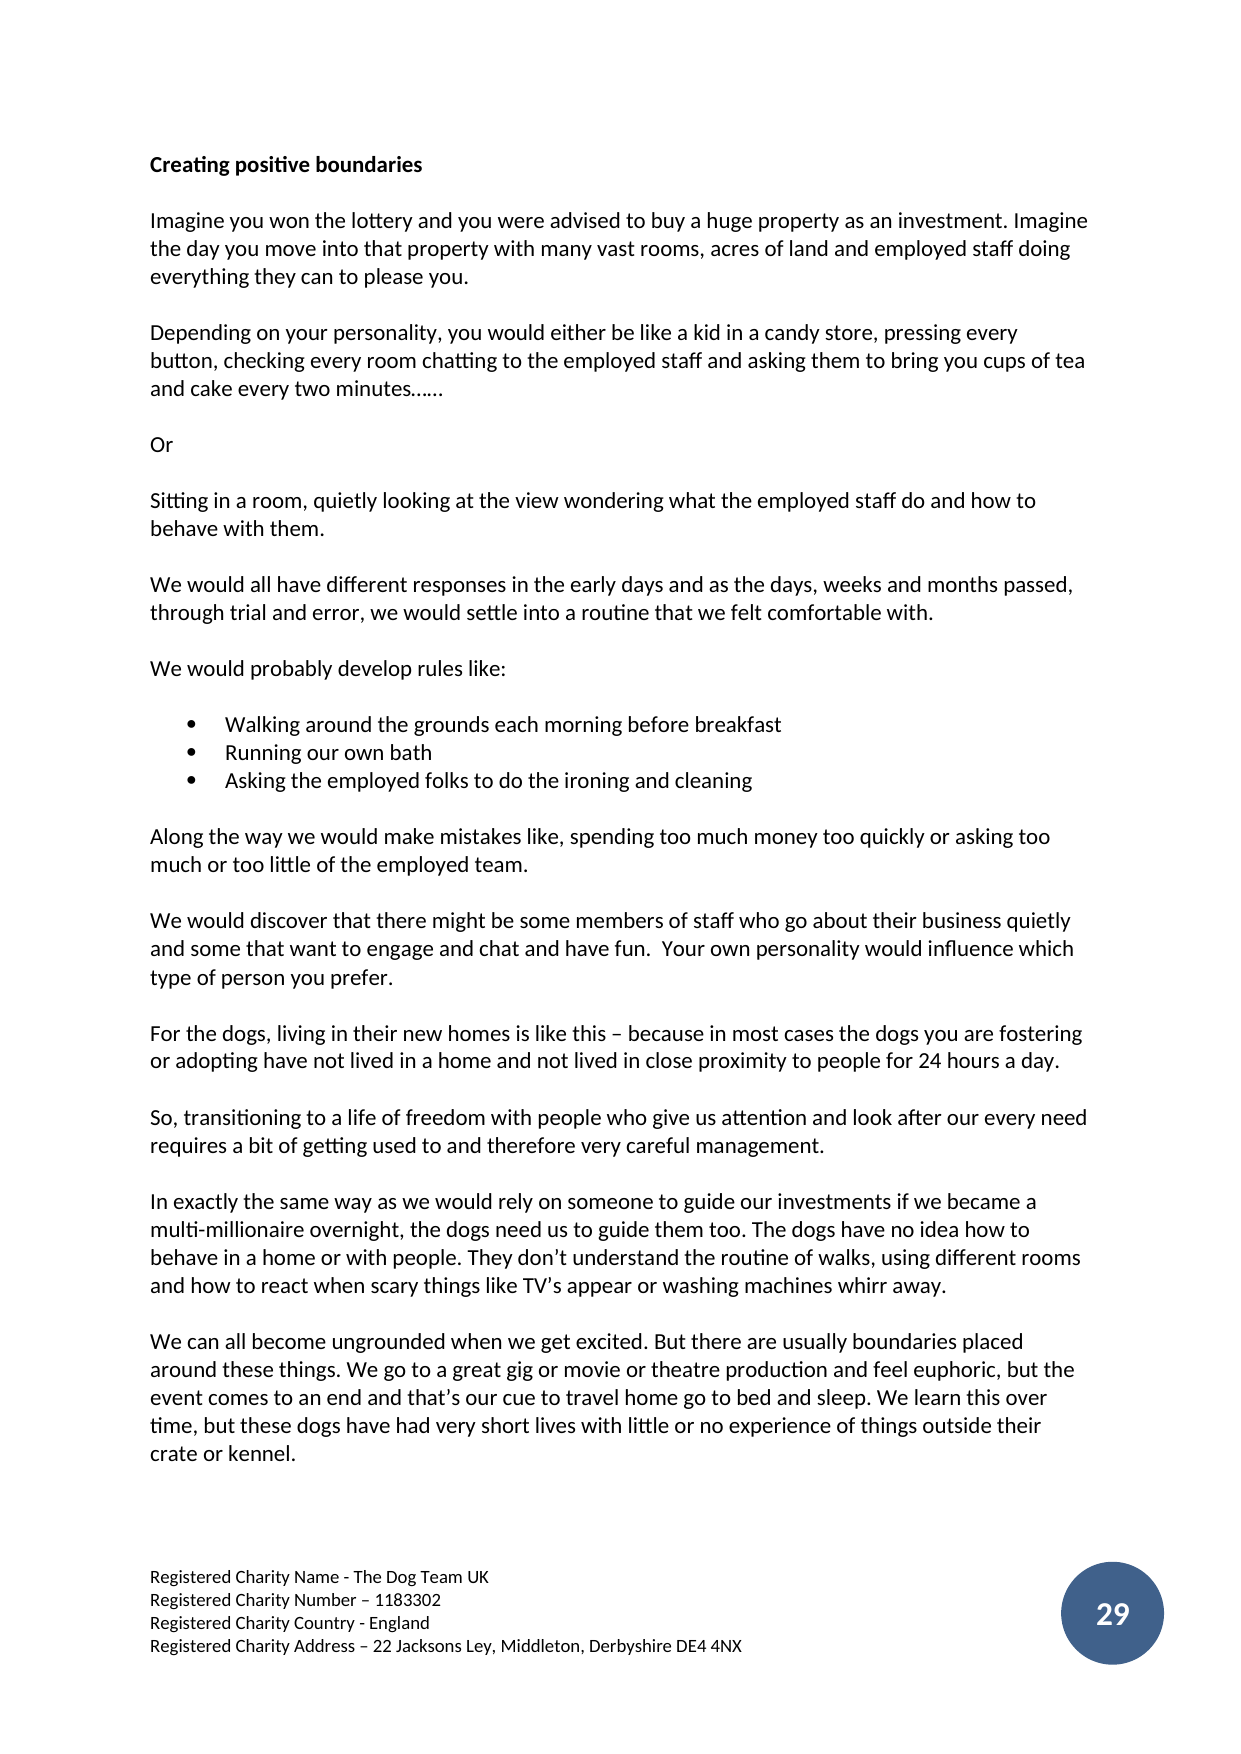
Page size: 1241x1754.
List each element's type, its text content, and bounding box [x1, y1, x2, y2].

list Walking around the grounds each morning before breakfast [187, 710, 1090, 738]
text We can all become ungrounded when we get excited. But there are usually boundaries placed around these things. We go to a great gig or movie or theatre production and feel euphoric, but the event comes to an end and that’s our cue to travel home go to bed and sleep. We learn this over time, but these dogs have had very short lives with little or no experience of things outside their crate or kennel. [150, 1327, 1090, 1467]
text In exactly the same way as we would rely on someone to guide our investments if we became a multi-millionaire overnight, the dogs need us to guide them too. The dogs have no idea how to behave in a home or with people. They don’t understand the routine of walks, using different rooms and how to react when scary things like TV’s appear or washing machines whirr away. [150, 1187, 1090, 1299]
text Sitting in a room, quietly looking at the view wondering what the employed staff do and how to behave with them. [150, 486, 1090, 542]
text So, transitioning to a life of freedom with people who give us attention and look after our every need requires a bit of getting used to and therefore very careful management. [150, 1103, 1090, 1159]
text Or [150, 430, 1090, 458]
list Running our own bath [187, 738, 1090, 766]
text Along the way we would make mistakes like, spending too much money too quickly or asking too much or too little of the employed team. [150, 822, 1090, 878]
text We would discover that there might be some members of staff who go about their business quietly and some that want to engage and chat and have fun. Your own personality would influence which type of person you prefer. [150, 907, 1090, 991]
list Asking the employed folks to do the ironing and cleaning [187, 766, 1090, 794]
text Imagine you won the lottery and you were advised to buy a huge property as an investment. Imagine the day you move into that property with many vast rooms, acres of land and employed staff doing everything they can to please you. [150, 206, 1090, 290]
text Creating positive boundaries [150, 150, 1090, 178]
text Depending on your personality, you would either be like a kid in a candy store, pressing every button, checking every room chatting to the employed staff and asking them to bring you cups of tea and cake every two minutes…… [150, 318, 1090, 402]
text For the dogs, living in their new homes is like this – because in most cases the dogs you are fostering or adopting have not lived in a home and not lived in close proximity to people for 24 hours a day. [150, 1019, 1090, 1075]
text We would all have different responses in the early days and as the days, weeks and months passed, through trial and error, we would settle into a routine that we felt comfortable with. [150, 570, 1090, 626]
text We would probably develop rules like: [150, 654, 1090, 682]
